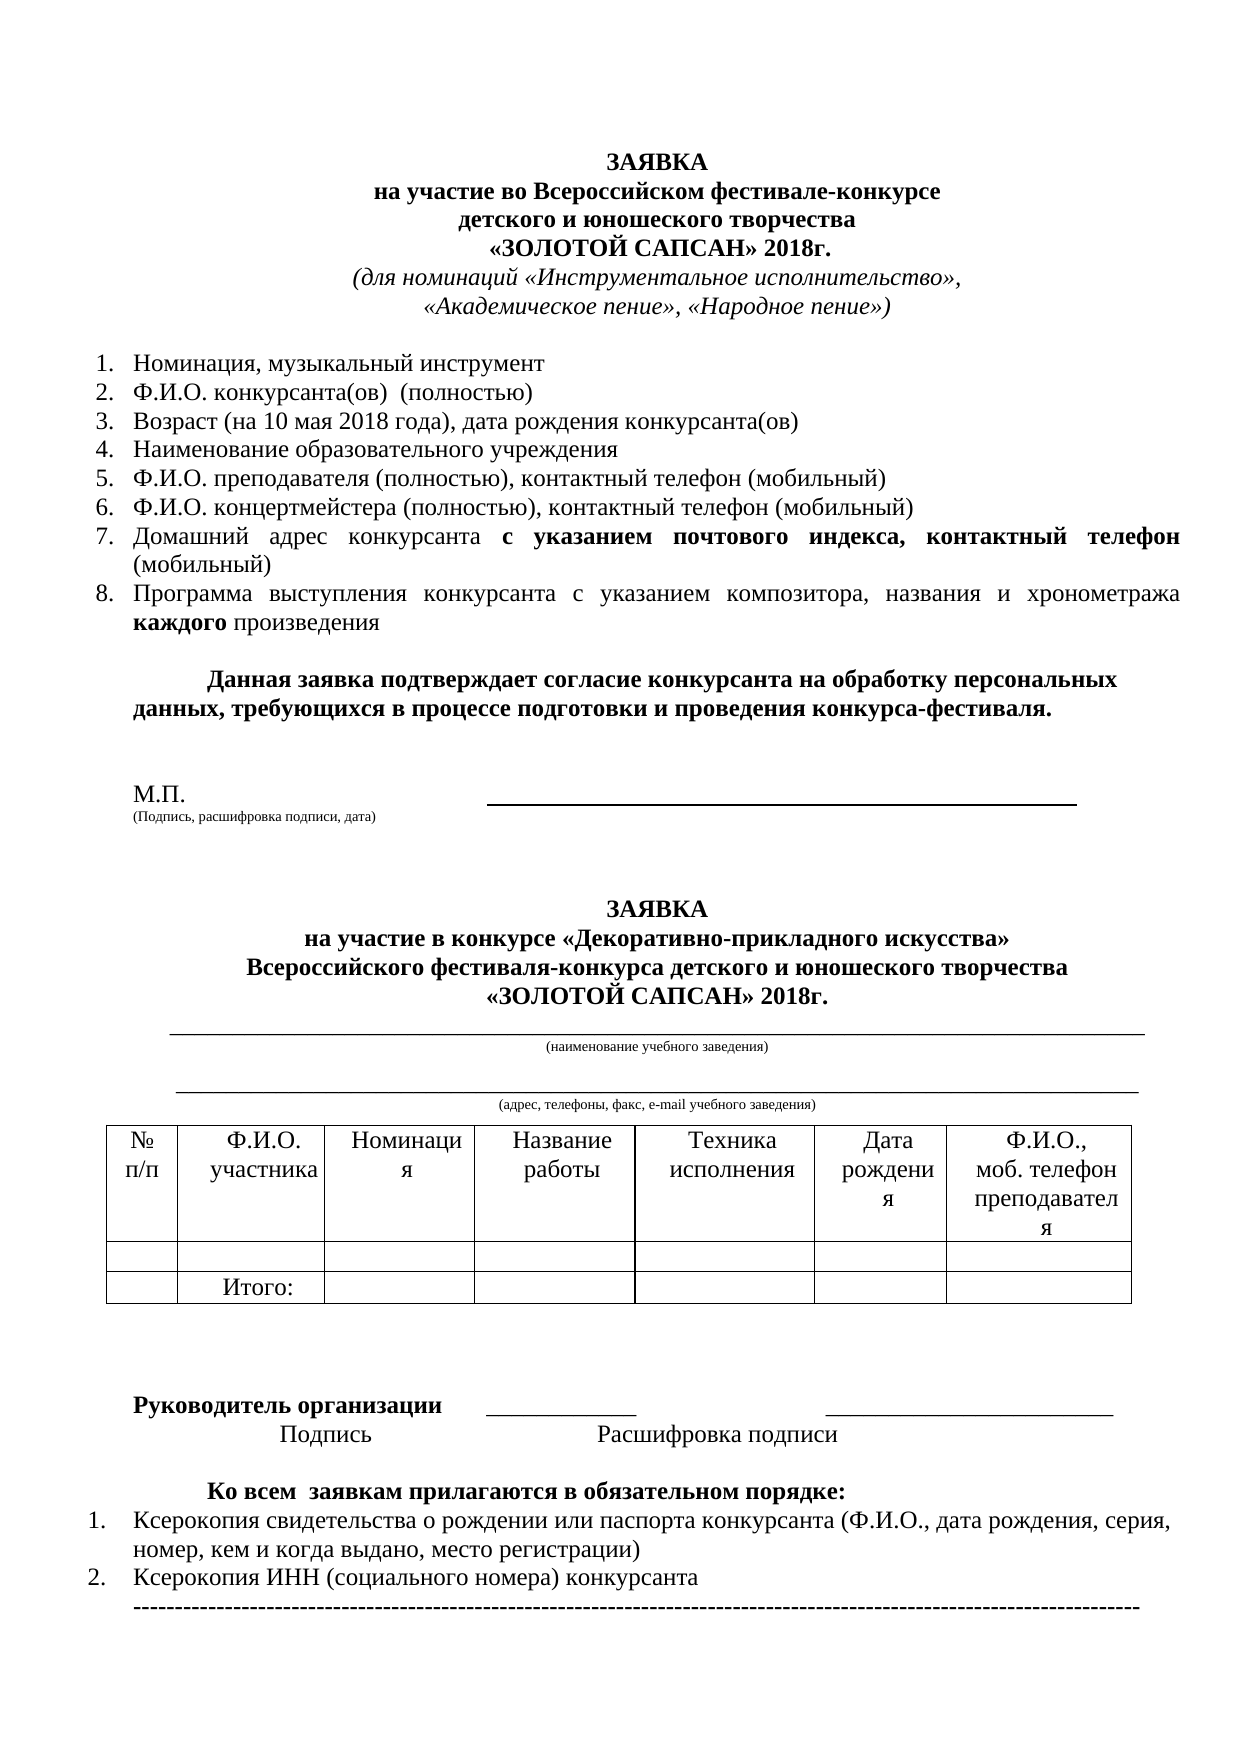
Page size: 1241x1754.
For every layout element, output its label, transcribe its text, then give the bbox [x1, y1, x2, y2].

table_cell [947, 1242, 1131, 1271]
text Ко всем заявкам прилагаются в обязательном порядке: [133, 1476, 1181, 1505]
text _____________________________________________________________________________ [133, 1067, 1181, 1096]
text (Подпись, расшифровка подписи, дата) [133, 808, 1181, 837]
table_cell [636, 1272, 814, 1303]
text ------------------------------------------------------------------------------------------------------------------------- [133, 1591, 1181, 1620]
table_cell [947, 1272, 1131, 1303]
text ______________________________________________________________________________ [133, 1009, 1181, 1038]
text на участие во Всероссийском фестивале-конкурсе [133, 176, 1181, 204]
text Всероссийского фестиваля-конкурса детского и юношеского творчества [133, 952, 1181, 981]
table_cell [815, 1242, 946, 1271]
list Ф.И.О. конкурсанта(ов) (полностью) [95, 377, 1181, 406]
text (наименование учебного заведения) [133, 1038, 1181, 1067]
text (адрес, телефоны, факс, e-mail учебного заведения) [133, 1096, 1181, 1124]
text (для номинаций «Инструментальное исполнительство», [133, 262, 1181, 291]
list Наименование образовательного учреждения [95, 434, 1181, 463]
text детского и юношеского творчества [133, 204, 1181, 233]
table_cell [815, 1272, 946, 1303]
list Ксерокопия ИНН (социального номера) конкурсанта [87, 1562, 1181, 1591]
text Заявка [133, 894, 1181, 923]
table_cell [475, 1272, 634, 1303]
table_cell [178, 1242, 324, 1271]
table_cell [475, 1242, 634, 1271]
list Программа выступления конкурсанта с указанием композитора, названия и хронометража каждого произведения [95, 578, 1181, 636]
list Возраст (на 10 мая 2018 года), дата рождения конкурсанта(ов) [95, 406, 1181, 434]
text «Академическое пение», «Народное пение») [133, 291, 1181, 319]
text М. П. Подпись Расшифровка подписи [0, 1419, 1181, 1447]
list Ксерокопия свидетельства о рождении или паспорта конкурсанта (Ф.И.О., дата рождения, серия, номер, кем и когда выдано, место регистрации) [87, 1505, 1181, 1562]
list Номинация, музыкальный инструмент [95, 348, 1181, 377]
list Домашний адрес конкурсанта с указанием почтового индекса, контактный телефон (мобильный) [95, 521, 1181, 578]
table_header № п/п [107, 1126, 177, 1241]
text на участие в конкурсе «Декоративно-прикладного искусства» [133, 923, 1181, 952]
text «ЗОЛОТОЙ САПСАН» 2018г. [133, 981, 1181, 1009]
table_cell [107, 1242, 177, 1271]
list Ф.И.О. преподавателя (полностью), контактный телефон (мобильный) [95, 463, 1181, 492]
table_header Номинация [325, 1126, 474, 1241]
text М.П. [133, 779, 1181, 808]
text ЗАЯВКА [133, 147, 1181, 176]
table_cell [325, 1242, 474, 1271]
list Ф.И.О. концертмейстера (полностью), контактный телефон (мобильный) [95, 492, 1181, 521]
table_header Ф.И.О., моб. телефон преподавателя [947, 1126, 1131, 1241]
table_header Название работы [475, 1126, 634, 1241]
table_header Ф.И.О. участника [178, 1126, 324, 1241]
text Данная заявка подтверждает согласие конкурсанта на обработку персональных данных, требующихся в процессе подготовки и проведения конкурса-фестиваля. [133, 664, 1181, 722]
table_cell [636, 1242, 814, 1271]
text «ЗОЛОТОЙ САПСАН» 2018г. [133, 233, 1181, 262]
table_cell [325, 1272, 474, 1303]
text Руководитель организации ____________ _______________________ [133, 1390, 1181, 1419]
table_header Дата рождения [815, 1126, 946, 1241]
table_cell [107, 1272, 177, 1303]
table_cell Итого: [178, 1272, 324, 1303]
table_header Техника исполнения [636, 1126, 814, 1241]
